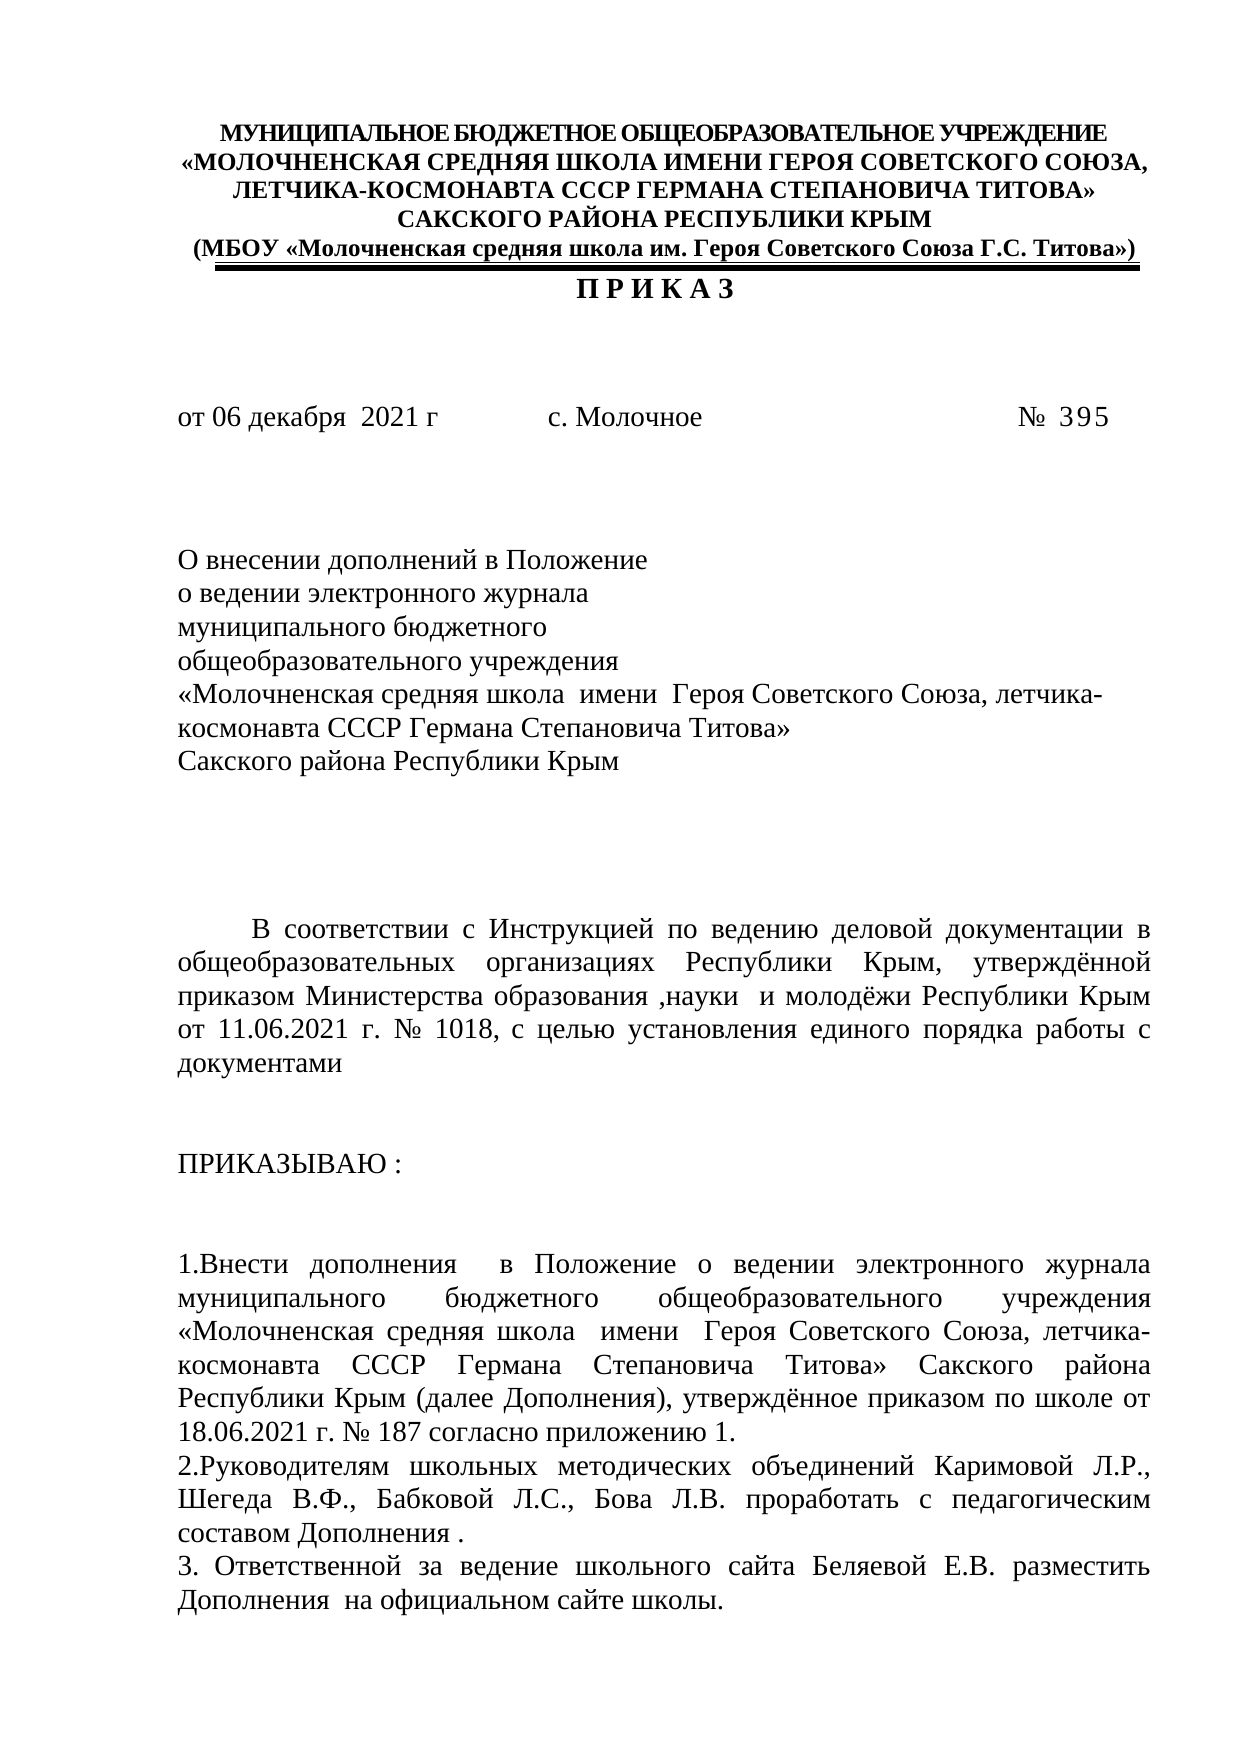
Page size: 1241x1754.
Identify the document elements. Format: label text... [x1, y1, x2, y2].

text муниципального бюджетного [177, 609, 1152, 643]
text о ведении электронного журнала [177, 576, 1152, 609]
text В соответствии с Инструкцией по ведению деловой документации в общеобразовательных организациях Республики Крым, утверждённой приказом Министерства образования ,науки и молодёжи Республики Крым от 11.06.2021 г. № 1018, с целью установления единого порядка работы с документами [177, 911, 1152, 1079]
text 2.Руководителям школьных методических объединений Каримовой Л.Р., Шегеда В.Ф., Бабковой Л.С., Бова Л.В. проработать с педагогическим составом Дополнения . [177, 1448, 1152, 1548]
text общеобразовательного учреждения [177, 643, 1152, 676]
text от 06 декабря 2021 г с. Молочное № 395 [177, 405, 1152, 431]
text О внесении дополнений в Положение [177, 542, 1152, 576]
text 3. Ответственной за ведение школьного сайта Беляевой Е.В. разместить Дополнения на официальном сайте школы. [177, 1548, 1152, 1615]
text (МБОУ «Молочненская средняя школа им. Героя Советского Союза Г.С. Титова») [177, 233, 1152, 262]
text САКСКОГО РАЙОНА РЕСПУБЛИКИ КРЫМ [177, 204, 1152, 233]
text ПРИКАЗЫВАЮ : [177, 1146, 1152, 1179]
text «Молочненская средняя школа имени Героя Советского Союза, летчика-космонавта СССР Германа Степановича Титова» [177, 676, 1152, 743]
text «МОЛОЧНЕНСКАЯ СРЕДНЯЯ ШКОЛА ИМЕНИ ГЕРОЯ СОВЕТСКОГО СОЮЗА, ЛЕТЧИКА-КОСМОНАВТА СССР ГЕРМАНА СТЕПАНОВИЧА ТИТОВА» [177, 147, 1152, 204]
text МУНИЦИПАЛЬНОЕ БЮДЖЕТНОЕ ОБЩЕОБРАЗОВАТЕЛЬНОЕ УЧРЕЖДЕНИЕ [177, 118, 1152, 147]
text Сакского района Республики Крым [177, 743, 1152, 777]
table_header П Р И К А З [215, 271, 1140, 405]
text 1.Внести дополнения в Положение о ведении электронного журнала муниципального бюджетного общеобразовательного учреждения «Молочненская средняя школа имени Героя Советского Союза, летчика-космонавта СССР Германа Степановича Титова» Сакского района Республики Крым (далее Дополнения), утверждённое приказом по школе от 18.06.2021 г. № 187 согласно приложению 1. [177, 1246, 1152, 1448]
